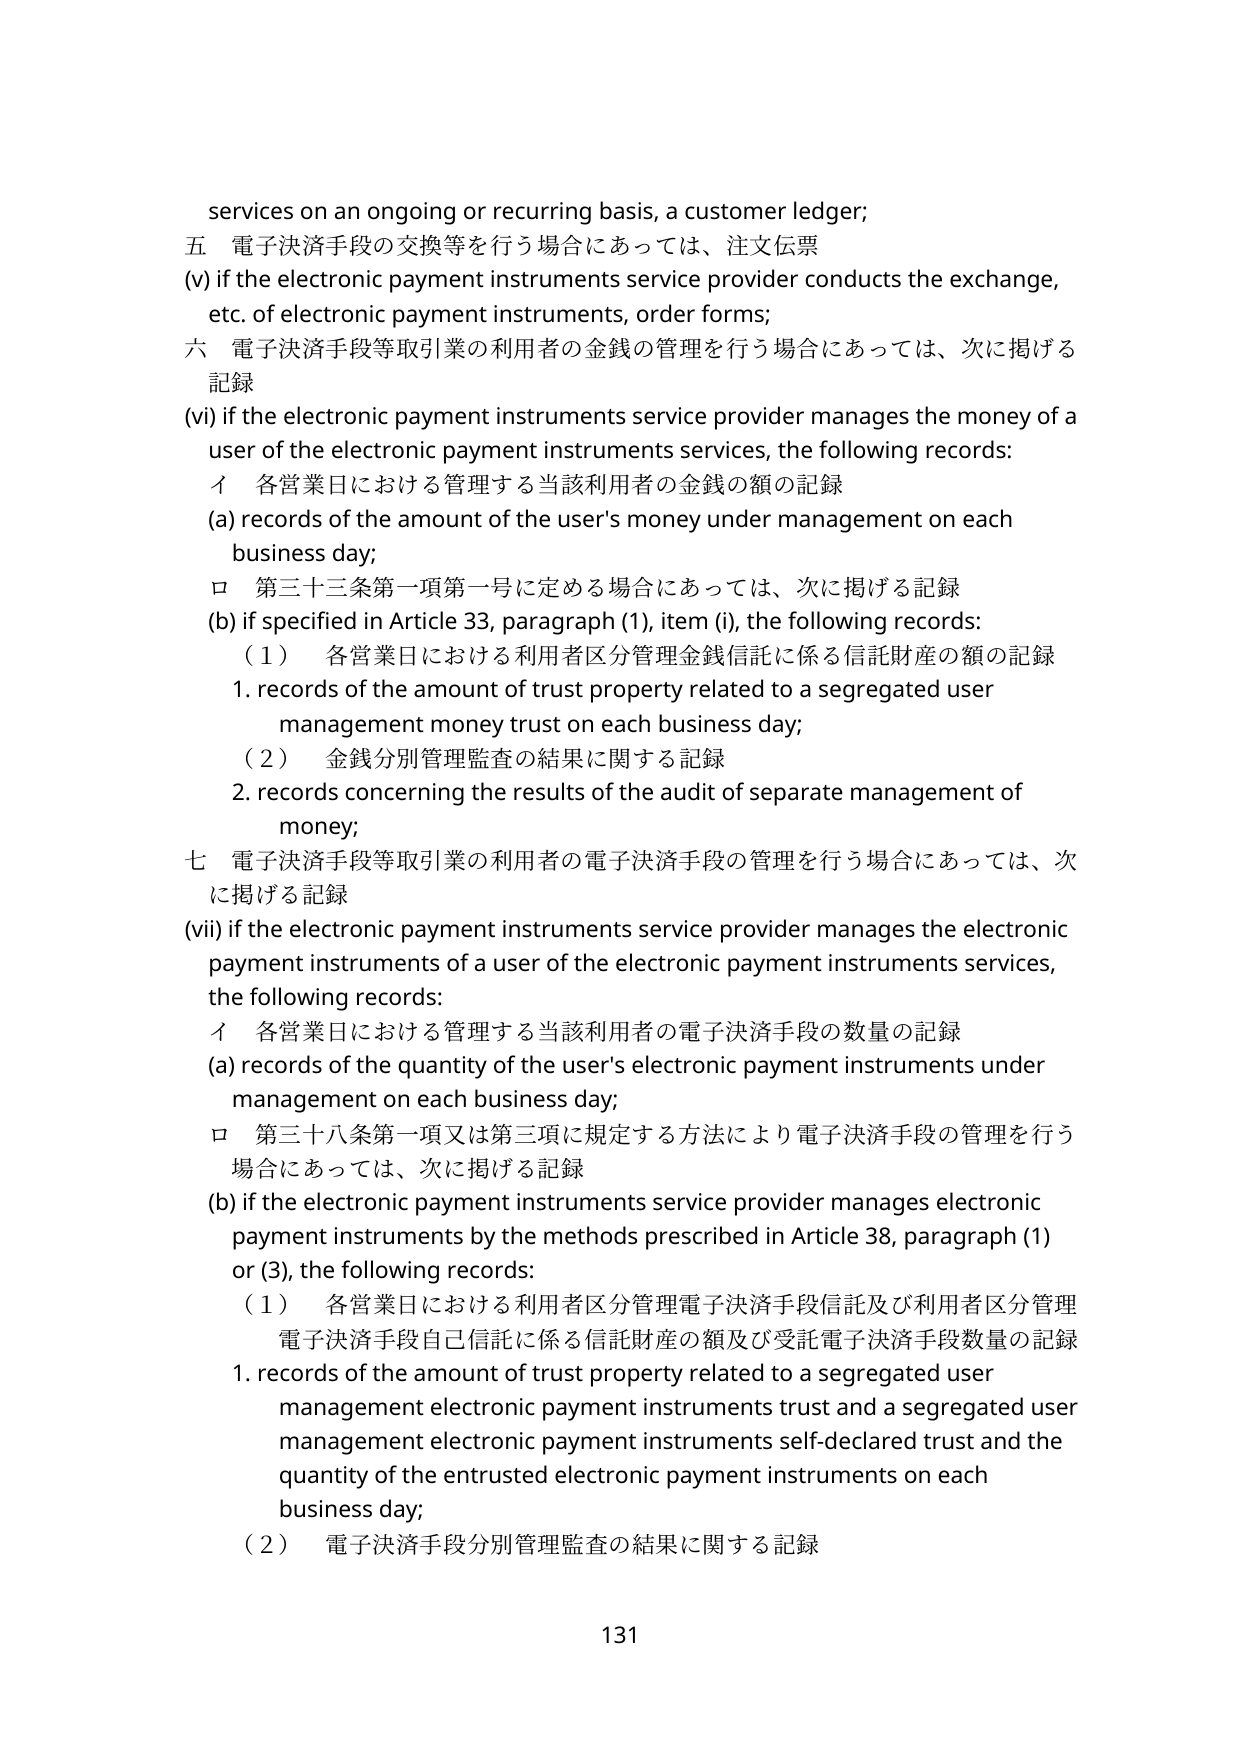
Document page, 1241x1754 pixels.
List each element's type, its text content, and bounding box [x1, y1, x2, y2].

text (vii) if the electronic payment instruments service provider manages the electronic payment instruments of a user of the electronic payment instruments services, the following records: [184, 911, 1079, 1014]
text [184, 194, 1079, 228]
text 五 電子決済手段の交換等を行う場合にあっては、注文伝票 [184, 228, 1079, 262]
text (a) records of the quantity of the user's electronic payment instruments under management on each business day; [207, 1048, 1079, 1116]
text 七 電子決済手段等取引業の利用者の電子決済手段の管理を行う場合にあっては、次に掲げる記録 [184, 843, 1079, 911]
text (vi) if the electronic payment instruments service provider manages the money of a user of the electronic payment instruments services, the following records: [184, 399, 1079, 467]
text (a) records of the amount of the user's money under management on each business day; [207, 501, 1079, 569]
text （１） 各営業日における利用者区分管理金銭信託に係る信託財産の額の記録 [230, 638, 1079, 672]
text イ 各営業日における管理する当該利用者の電子決済手段の数量の記録 [207, 1014, 1079, 1048]
text ロ 第三十八条第一項又は第三項に規定する方法により電子決済手段の管理を行う場合にあっては、次に掲げる記録 [207, 1116, 1079, 1184]
text (b) if the electronic payment instruments service provider manages electronic payment instruments by the methods prescribed in Article 38, paragraph (1) or (3), the following records: [207, 1184, 1079, 1287]
text ロ 第三十三条第一項第一号に定める場合にあっては、次に掲げる記録 [207, 569, 1079, 604]
text イ 各営業日における管理する当該利用者の金銭の額の記録 [207, 467, 1079, 501]
text 1. records of the amount of trust property related to a segregated user management money trust on each business day; [230, 672, 1079, 740]
text 1. records of the amount of trust property related to a segregated user management electronic payment instruments trust and a segregated user management electronic payment instruments self-declared trust and the quantity of the entrusted electronic payment instruments on each business day; [230, 1355, 1079, 1526]
text 六 電子決済手段等取引業の利用者の金銭の管理を行う場合にあっては、次に掲げる記録 [184, 330, 1079, 399]
text (b) if specified in Article 33, paragraph (1), item (i), the following records: [207, 604, 1079, 638]
text 2. records concerning the results of the audit of separate management of money; [230, 774, 1079, 843]
text （１） 各営業日における利用者区分管理電子決済手段信託及び利用者区分管理電子決済手段自己信託に係る信託財産の額及び受託電子決済手段数量の記録 [230, 1287, 1079, 1355]
text (v) if the electronic payment instruments service provider conducts the exchange, etc. of electronic payment instruments, order forms; [184, 262, 1079, 330]
text （２） 金銭分別管理監査の結果に関する記録 [230, 740, 1079, 774]
text （２） 電子決済手段分別管理監査の結果に関する記録 [230, 1526, 1079, 1560]
